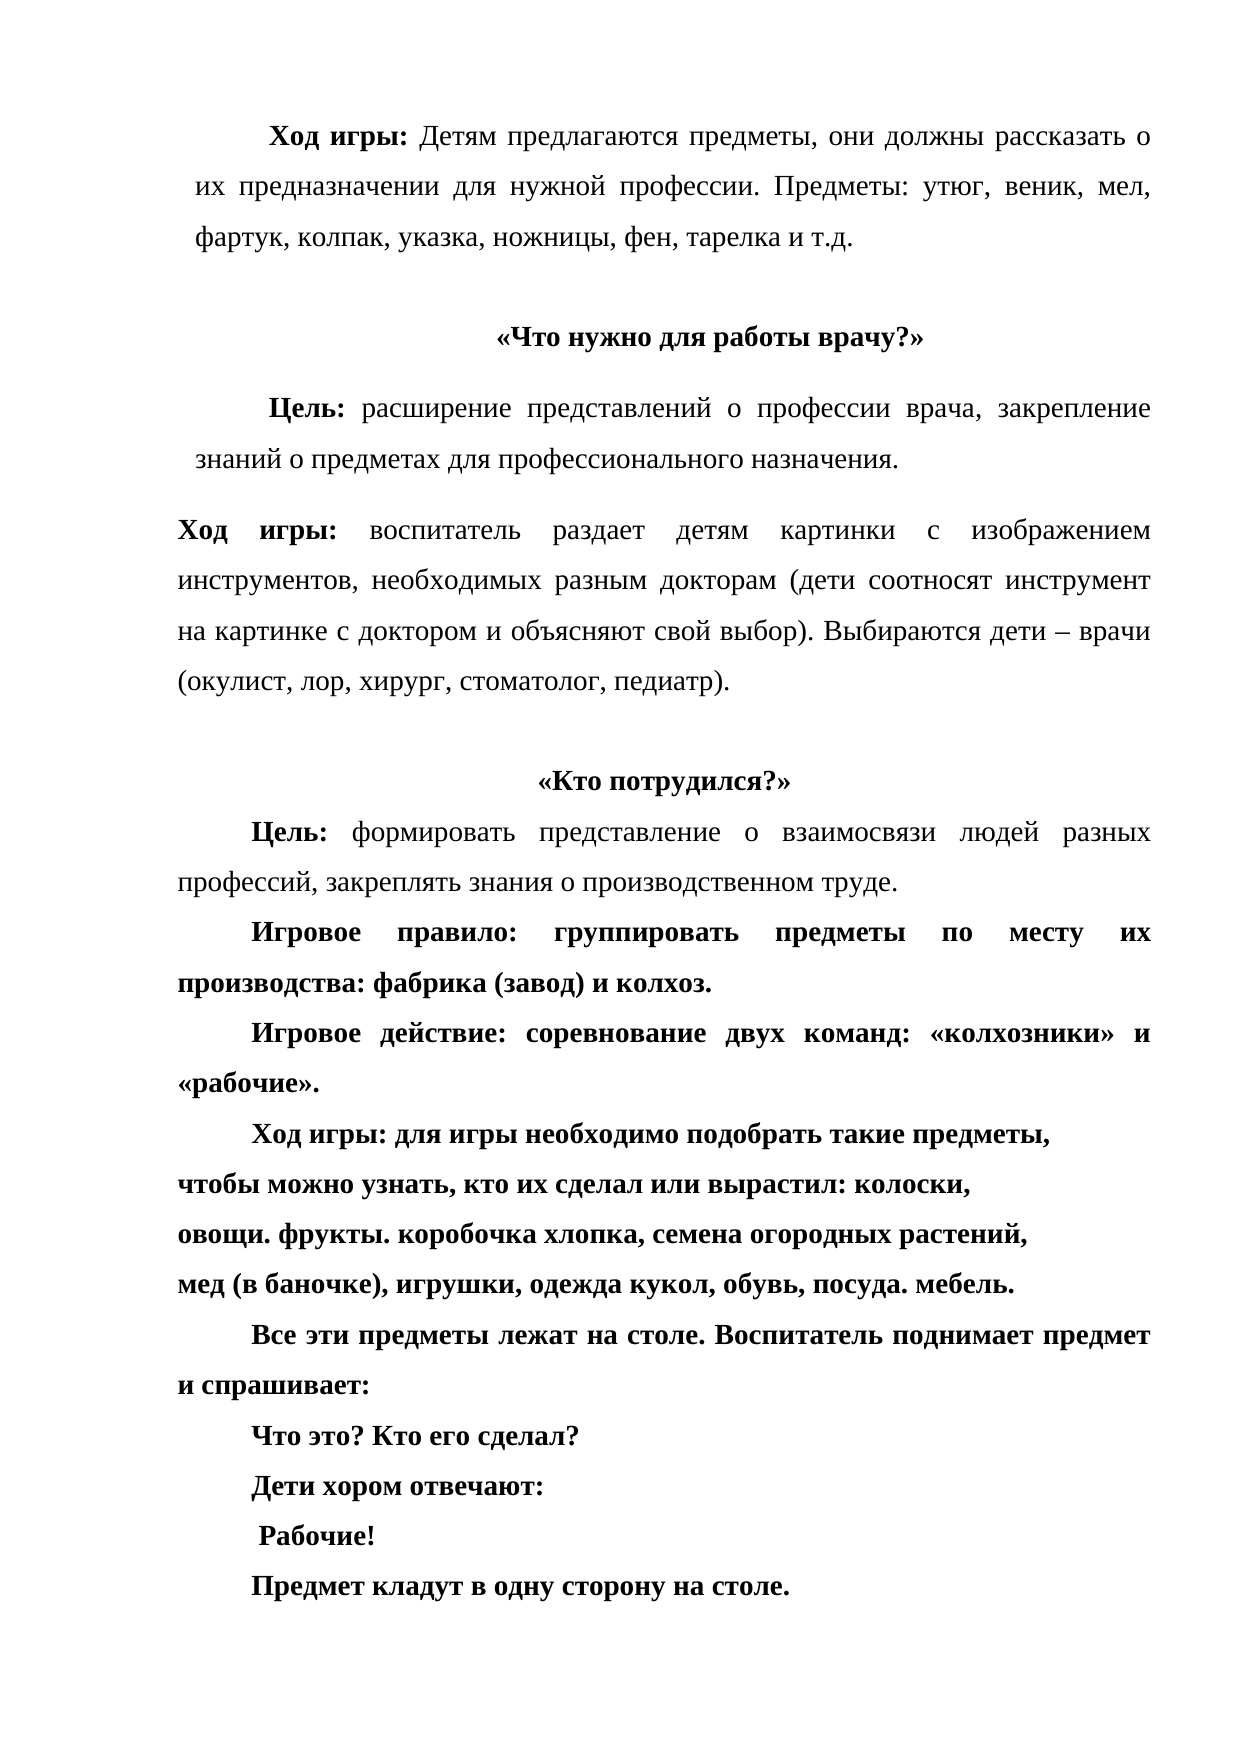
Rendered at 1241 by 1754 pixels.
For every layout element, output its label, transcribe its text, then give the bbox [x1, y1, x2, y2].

text мед (в баночке), игрушки, одежда кукол, обувь, посуда. мебель. [177, 1267, 1152, 1300]
text Дети хором отвечают: [177, 1468, 1152, 1501]
text Рабочие! [177, 1518, 1152, 1552]
text «Кто потрудился?» [177, 763, 1152, 797]
text Игровое действие: соревнование двух команд: «колхозники» и «рабочие». [177, 1015, 1152, 1099]
text Предмет кладут в одну сторону на столе. [177, 1568, 1152, 1602]
text овощи. фрукты. коробочка хлопка, семена огородных растений, [177, 1216, 1152, 1250]
text чтобы можно узнать, кто их сделал или вырастил: колоски, [177, 1166, 1152, 1199]
text «Что нужно для работы врачу?» [195, 319, 1152, 353]
text Все эти предметы лежат на столе. Воспитатель поднимает предмет и спрашивает: [177, 1317, 1152, 1401]
text Ход игры: Детям предлагаются предметы, они должны рассказать о их предназначении для нужной профессии. Предметы: утюг, веник, мел, фартук, колпак, указка, ножницы, фен, тарелка и т.д. [195, 118, 1152, 252]
text Игровое правило: группировать предметы по месту их производства: фабрика (завод) и колхоз. [177, 914, 1152, 998]
text Что это? Кто его сделал? [177, 1418, 1152, 1451]
text Цель: расширение представлений о профессии врача, закрепление знаний о предметах для профессионального назначения. [195, 391, 1152, 474]
text Ход игры: воспитатель раздает детям картинки с изображением инструментов, необходимых разным докторам (дети соотносят инструмент на картинке с доктором и объясняют свой выбор). Выбираются дети – врачи (окулист, лор, хирург, стоматолог, педиатр). [177, 512, 1152, 696]
text Ход игры: для игры необходимо подобрать такие предметы, [177, 1116, 1152, 1149]
text Цель: формировать представление о взаимосвязи людей разных профессий, закреплять знания о производственном труде. [177, 814, 1152, 898]
